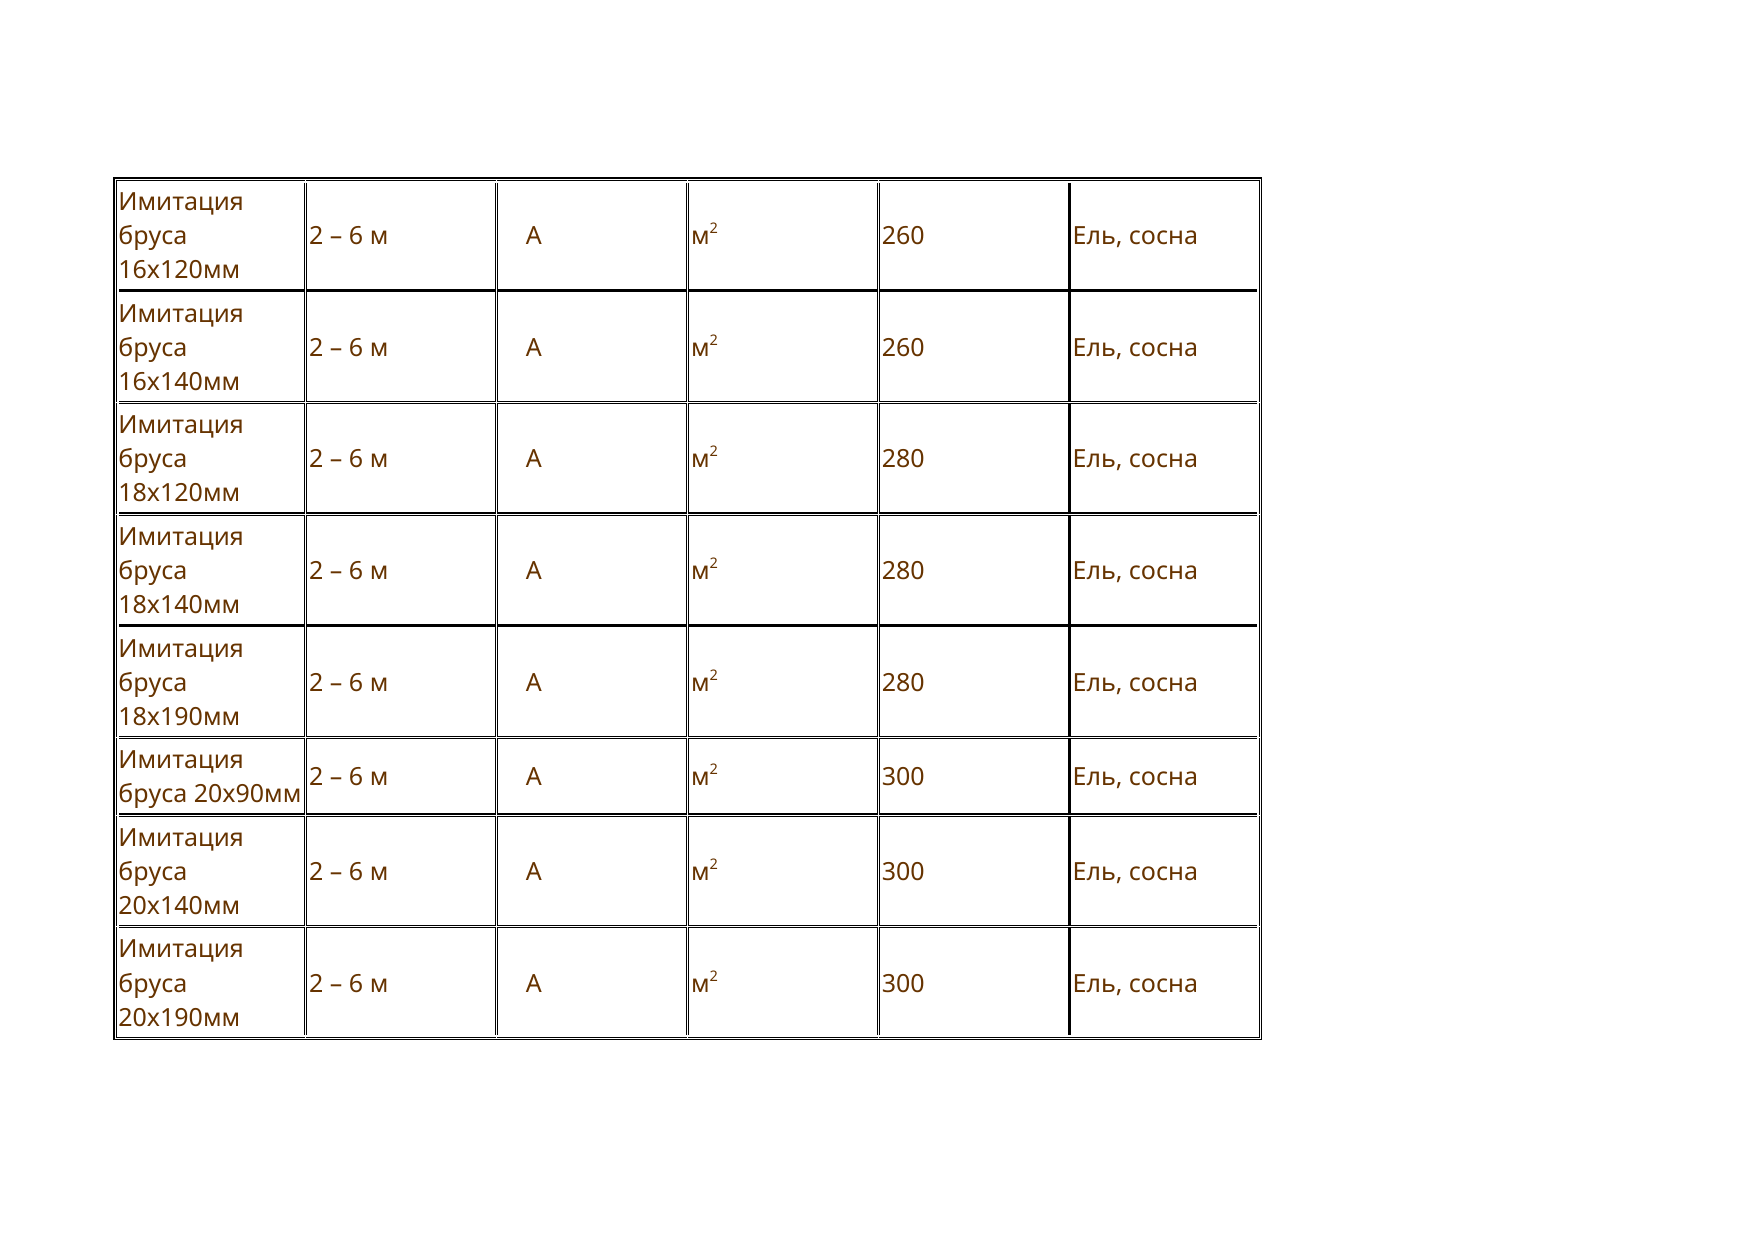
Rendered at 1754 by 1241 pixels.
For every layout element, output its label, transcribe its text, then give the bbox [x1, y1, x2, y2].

table_cell 300 [880, 739, 1068, 813]
table_cell Ель, сосна [1069, 401, 1260, 512]
table_cell 260 [880, 292, 1068, 401]
table_cell Ель, сосна [1069, 736, 1260, 813]
table_cell м2 [689, 292, 877, 401]
table_cell м2 [689, 404, 877, 512]
table_cell Имитация бруса 20х90мм [115, 736, 306, 813]
table_cell 280 [880, 516, 1068, 624]
table_cell Ель, сосна [1071, 624, 1259, 736]
table_cell м2 [689, 739, 877, 813]
table_cell А [498, 292, 686, 401]
table_cell Ель, сосна [1069, 181, 1259, 289]
table_cell м2 [689, 817, 877, 925]
table_cell 2 – 6 м [306, 928, 497, 1036]
table_cell Имитация бруса 18х120мм [115, 401, 306, 512]
table_cell 280 [880, 627, 1068, 736]
table_cell 260 [879, 181, 1069, 289]
table_cell 2 – 6 м [307, 817, 495, 925]
table_cell А [497, 928, 688, 1036]
table_cell Имитация бруса 20х190мм [115, 925, 306, 1036]
table_cell 2 – 6 м [307, 627, 495, 736]
table_cell А [498, 817, 686, 925]
table_cell 2 – 6 м [306, 181, 497, 289]
table_cell А [498, 739, 686, 813]
table_cell Имитация бруса 18х140мм [117, 512, 304, 624]
table_cell м2 [688, 928, 878, 1036]
table_cell А [498, 404, 686, 512]
table_cell Ель, сосна [1071, 813, 1259, 925]
table_cell А [498, 516, 686, 624]
table_cell м2 [689, 516, 877, 624]
table_cell 300 [880, 817, 1068, 925]
table_cell Имитация бруса 16х120мм [117, 181, 306, 289]
table_cell Ель, сосна [1071, 289, 1259, 401]
table_cell 2 – 6 м [307, 739, 495, 813]
table_cell А [497, 181, 688, 289]
table_cell 280 [880, 404, 1068, 512]
table_cell Ель, сосна [1069, 925, 1260, 1036]
table_cell 2 – 6 м [307, 404, 495, 512]
table_cell А [498, 627, 686, 736]
table_cell 2 – 6 м [307, 516, 495, 624]
table_cell м2 [689, 627, 877, 736]
table_cell 2 – 6 м [307, 292, 495, 401]
table_cell Имитация бруса 20х140мм [117, 813, 304, 925]
table_cell Имитация бруса 18х190мм [117, 624, 304, 736]
table_cell м2 [688, 181, 878, 289]
table_cell Имитация бруса 16х140мм [117, 289, 304, 401]
table_cell 300 [879, 928, 1069, 1036]
table_cell Ель, сосна [1071, 512, 1259, 624]
